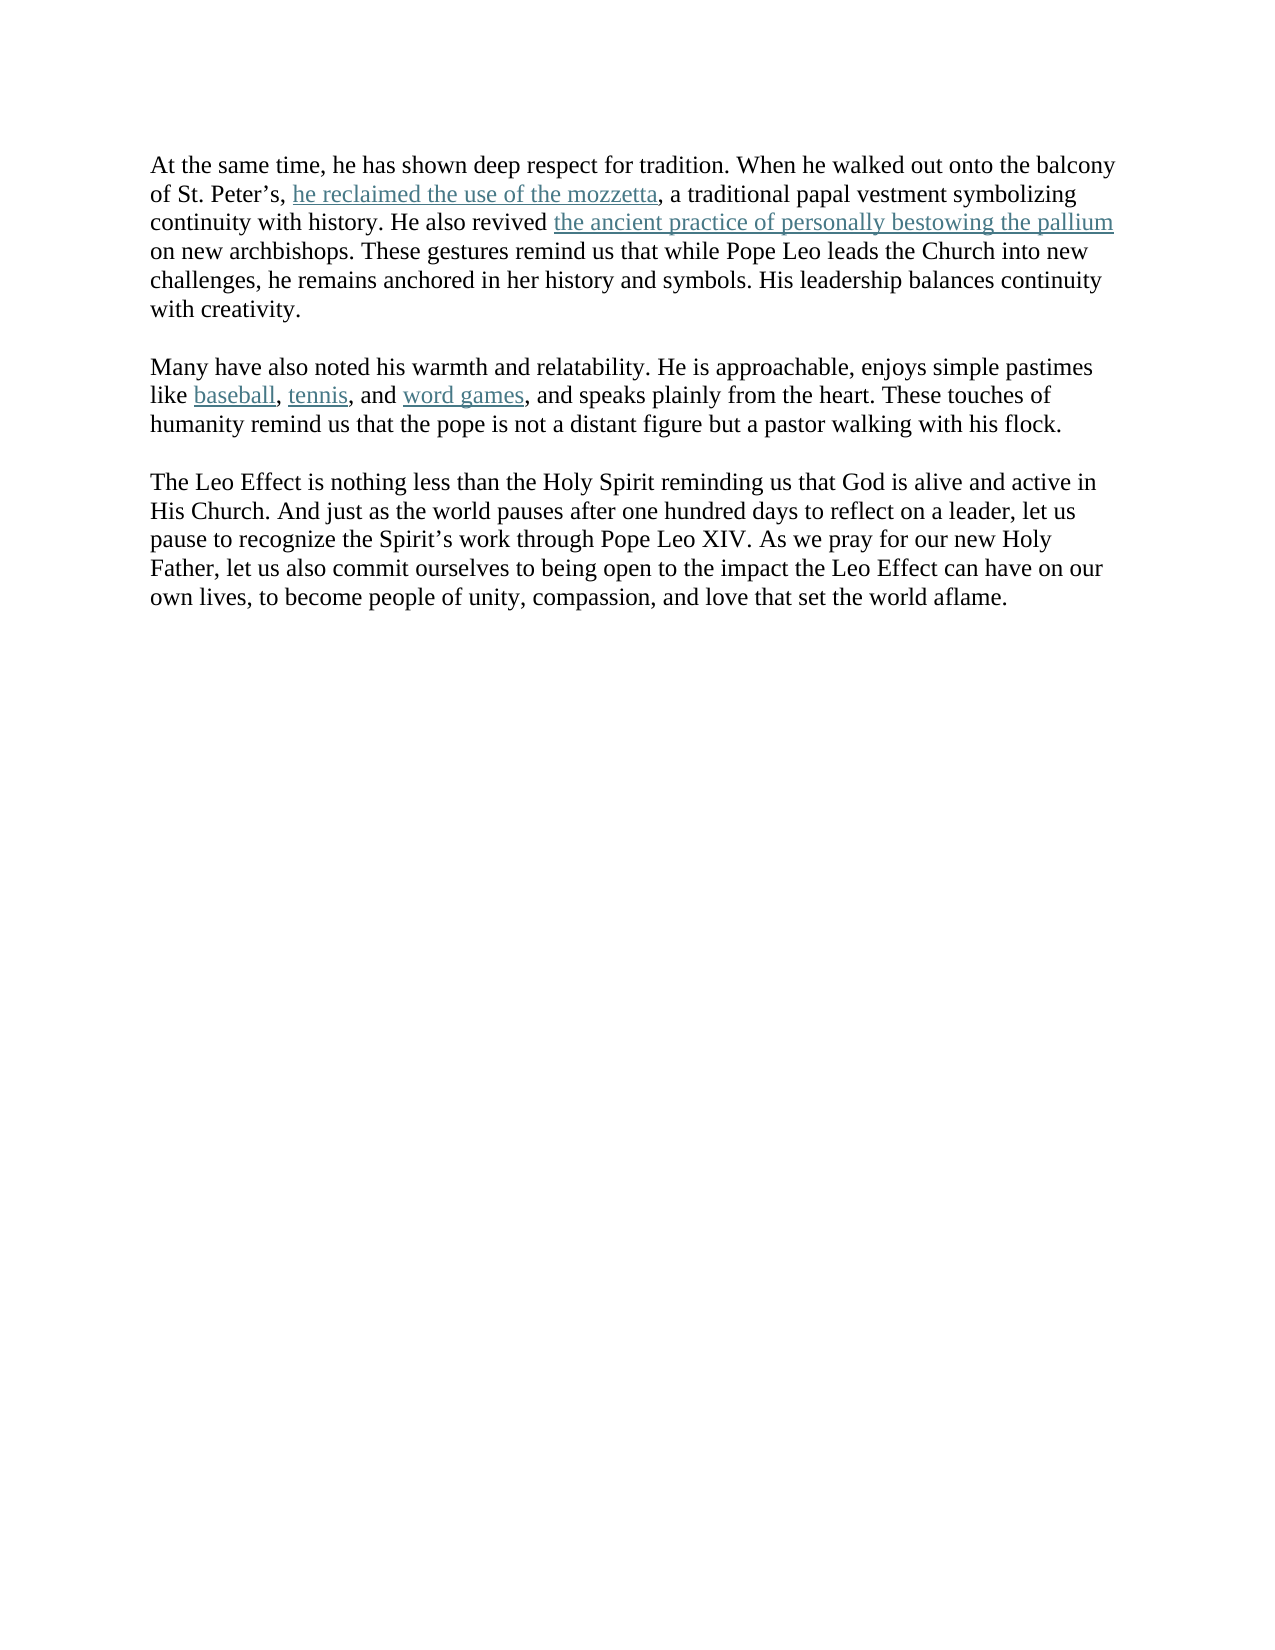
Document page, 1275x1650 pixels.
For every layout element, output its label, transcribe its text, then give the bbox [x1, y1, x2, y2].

text The Leo Effect is nothing less than the Holy Spirit reminding us that God is alive and active in His Church. And just as the world pauses after one hundred days to reflect on a leader, let us pause to recognize the Spirit’s work through Pope Leo XIV. As we pray for our new Holy Father, let us also commit ourselves to being open to the impact the Leo Effect can have on our own lives, to become people of unity, compassion, and love that set the world aflame. [150, 467, 1125, 611]
text At the same time, he has shown deep respect for tradition. When he walked out onto the balcony of St. Peter’s, he reclaimed the use of the mozzetta, a traditional papal vestment symbolizing continuity with history. He also revived the ancient practice of personally bestowing the pallium on new archbishops. These gestures remind us that while Pope Leo leads the Church into new challenges, he remains anchored in her history and symbols. His leadership balances continuity with creativity. [150, 150, 1125, 322]
text Many have also noted his warmth and relatability. He is approachable, enjoys simple pastimes like baseball, tennis, and word games, and speaks plainly from the heart. These touches of humanity remind us that the pope is not a distant figure but a pastor walking with his flock. [150, 352, 1125, 438]
